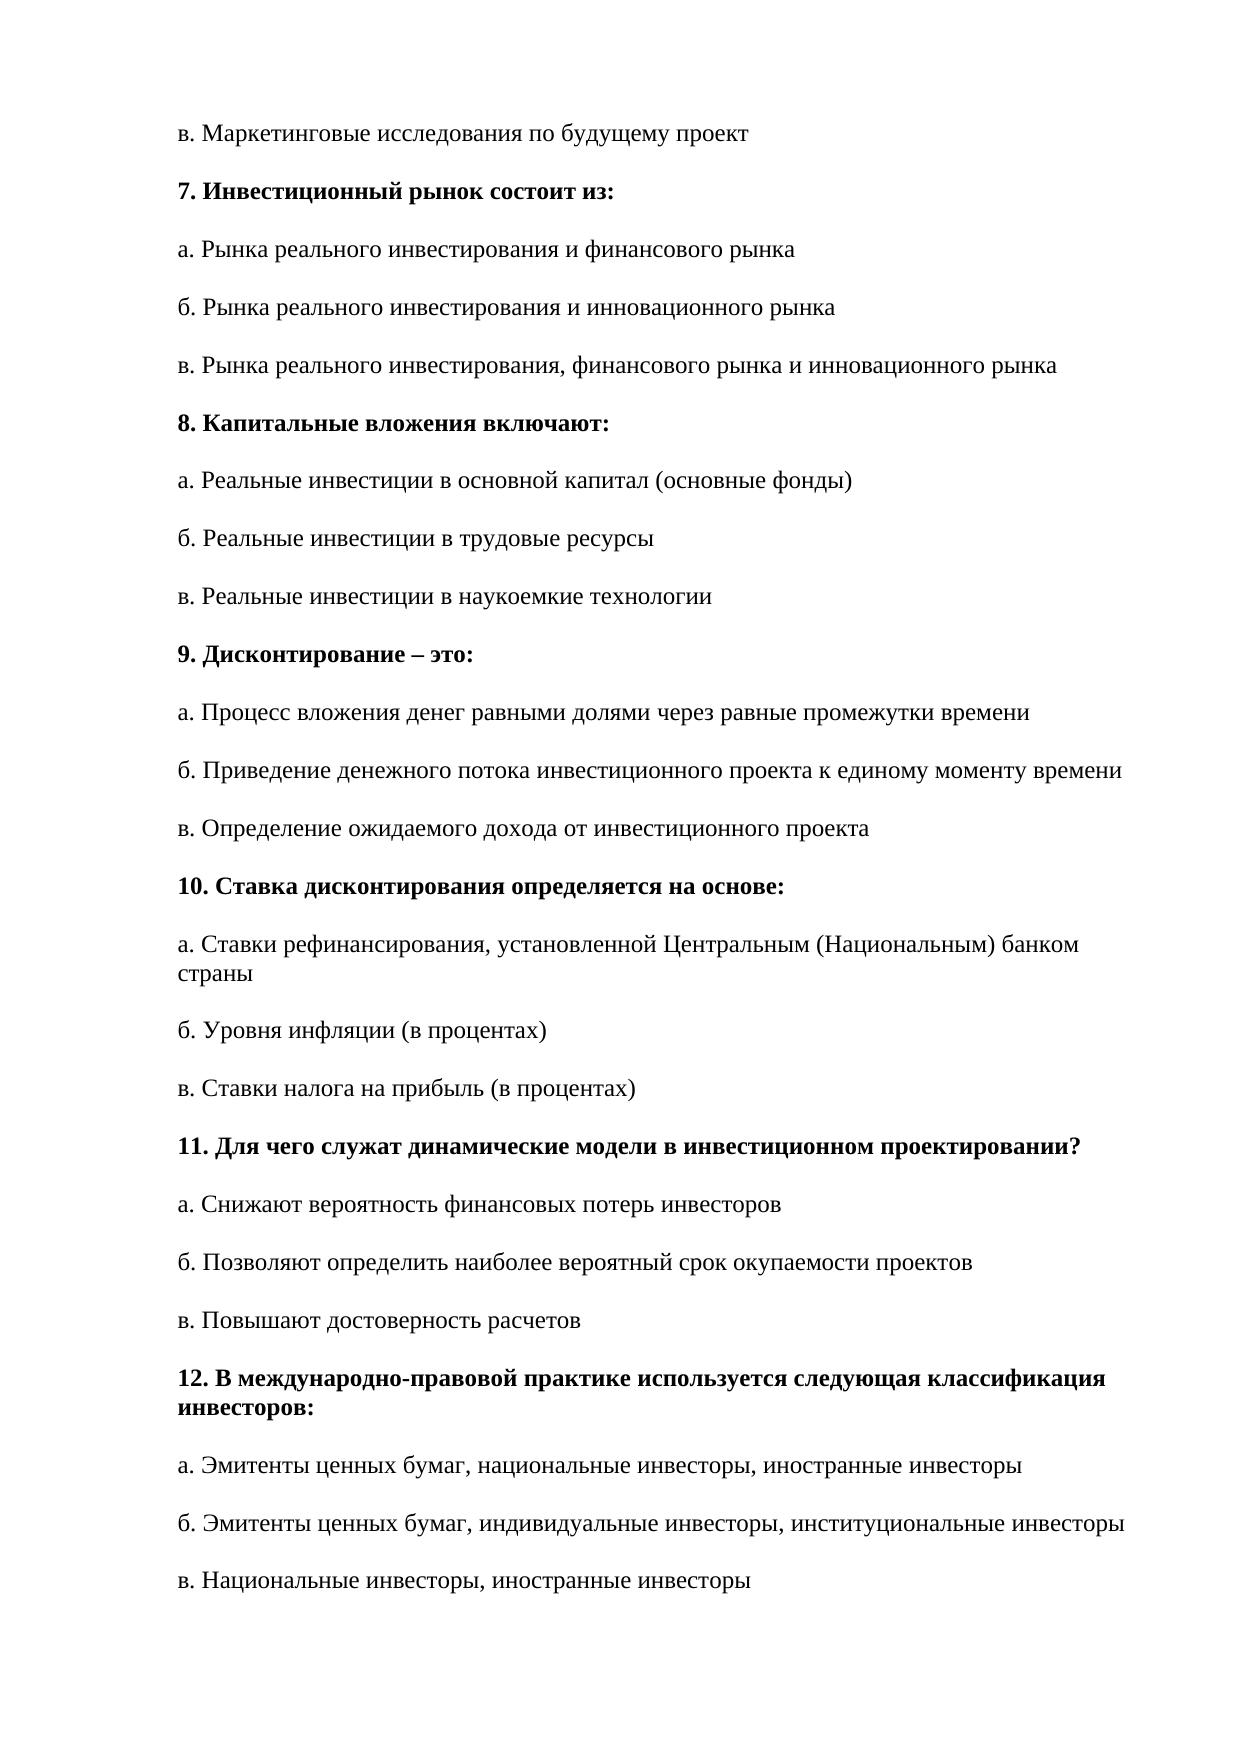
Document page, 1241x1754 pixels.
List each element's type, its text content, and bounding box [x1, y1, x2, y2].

text в. Ставки налога на прибыль (в процентах) [177, 1073, 1152, 1102]
text а. Ставки рефинансирования, установленной Центральным (Национальным) банком страны [177, 929, 1152, 986]
text а. Реальные инвестиции в основной капитал (основные фонды) [177, 466, 1152, 494]
text б. Рынка реального инвестирования и инновационного рынка [177, 292, 1152, 321]
text а. Процесс вложения денег равными долями через равные промежутки времени [177, 697, 1152, 726]
text в. Национальные инвесторы, иностранные инвесторы [177, 1566, 1152, 1594]
text 9. Дисконтирование – это: [177, 639, 1152, 668]
text а. Эмитенты ценных бумаг, национальные инвесторы, иностранные инвесторы [177, 1450, 1152, 1478]
text а. Снижают вероятность финансовых потерь инвесторов [177, 1189, 1152, 1218]
text 10. Ставка дисконтирования определяется на основе: [177, 871, 1152, 900]
text в. Рынка реального инвестирования, финансового рынка и инновационного рынка [177, 350, 1152, 378]
text а. Рынка реального инвестирования и финансового рынка [177, 234, 1152, 263]
text в. Реальные инвестиции в наукоемкие технологии [177, 581, 1152, 610]
text б. Позволяют определить наиболее вероятный срок окупаемости проектов [177, 1247, 1152, 1276]
text в. Маркетинговые исследования по будущему проект [177, 118, 1152, 147]
text в. Определение ожидаемого дохода от инвестиционного проекта [177, 813, 1152, 842]
text б. Уровня инфляции (в процентах) [177, 1016, 1152, 1044]
text б. Реальные инвестиции в трудовые ресурсы [177, 523, 1152, 552]
text 7. Инвестиционный рынок состоит из: [177, 176, 1152, 205]
text б. Приведение денежного потока инвестиционного проекта к единому моменту времени [177, 755, 1152, 784]
text в. Повышают достоверность расчетов [177, 1305, 1152, 1334]
text 11. Для чего служат динамические модели в инвестиционном проектировании? [177, 1131, 1152, 1160]
text б. Эмитенты ценных бумаг, индивидуальные инвесторы, институциональные инвесторы [177, 1508, 1152, 1536]
text 12. В международно-правовой практике используется следующая классификация инвесторов: [177, 1363, 1152, 1421]
text 8. Капитальные вложения включают: [177, 408, 1152, 436]
